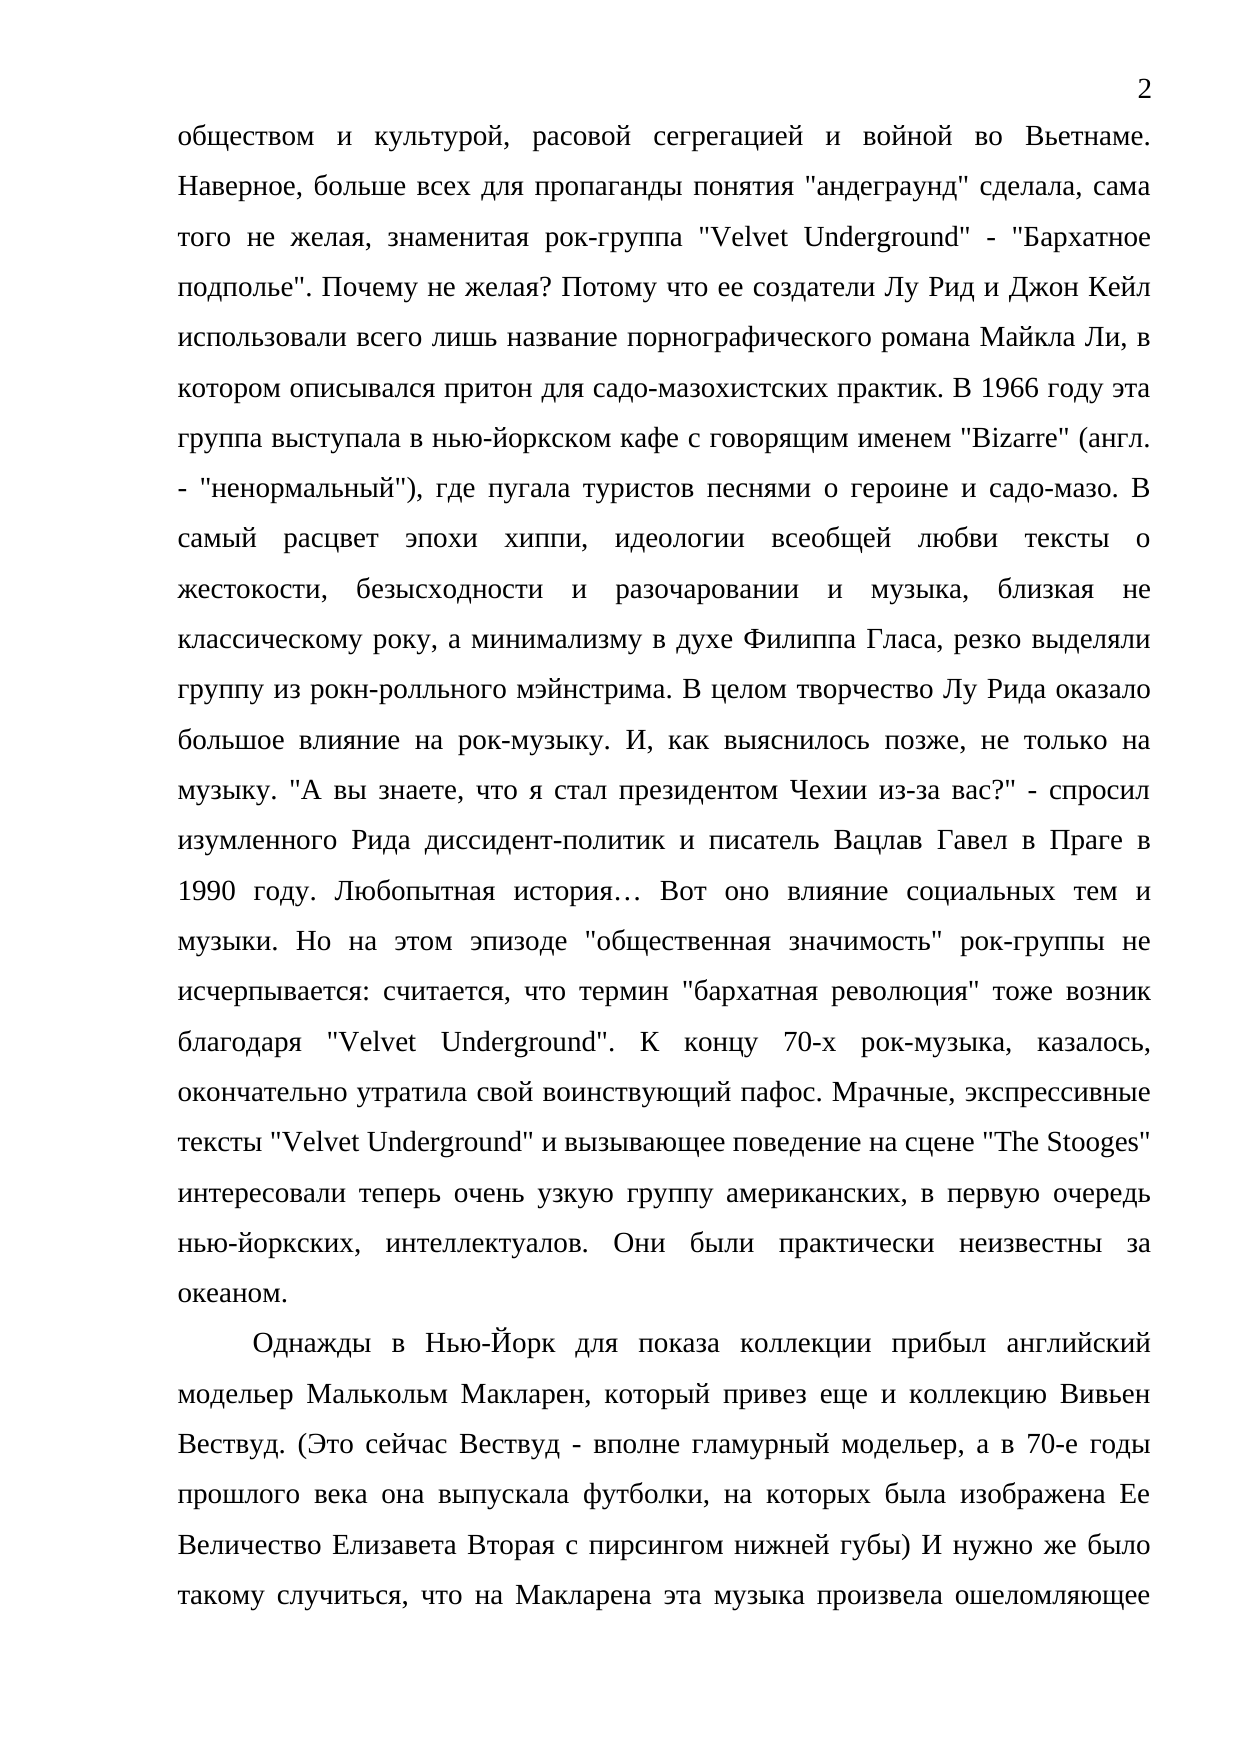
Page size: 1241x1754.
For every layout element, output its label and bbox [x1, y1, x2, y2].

text [177, 118, 1152, 1309]
text [177, 1326, 1152, 1611]
